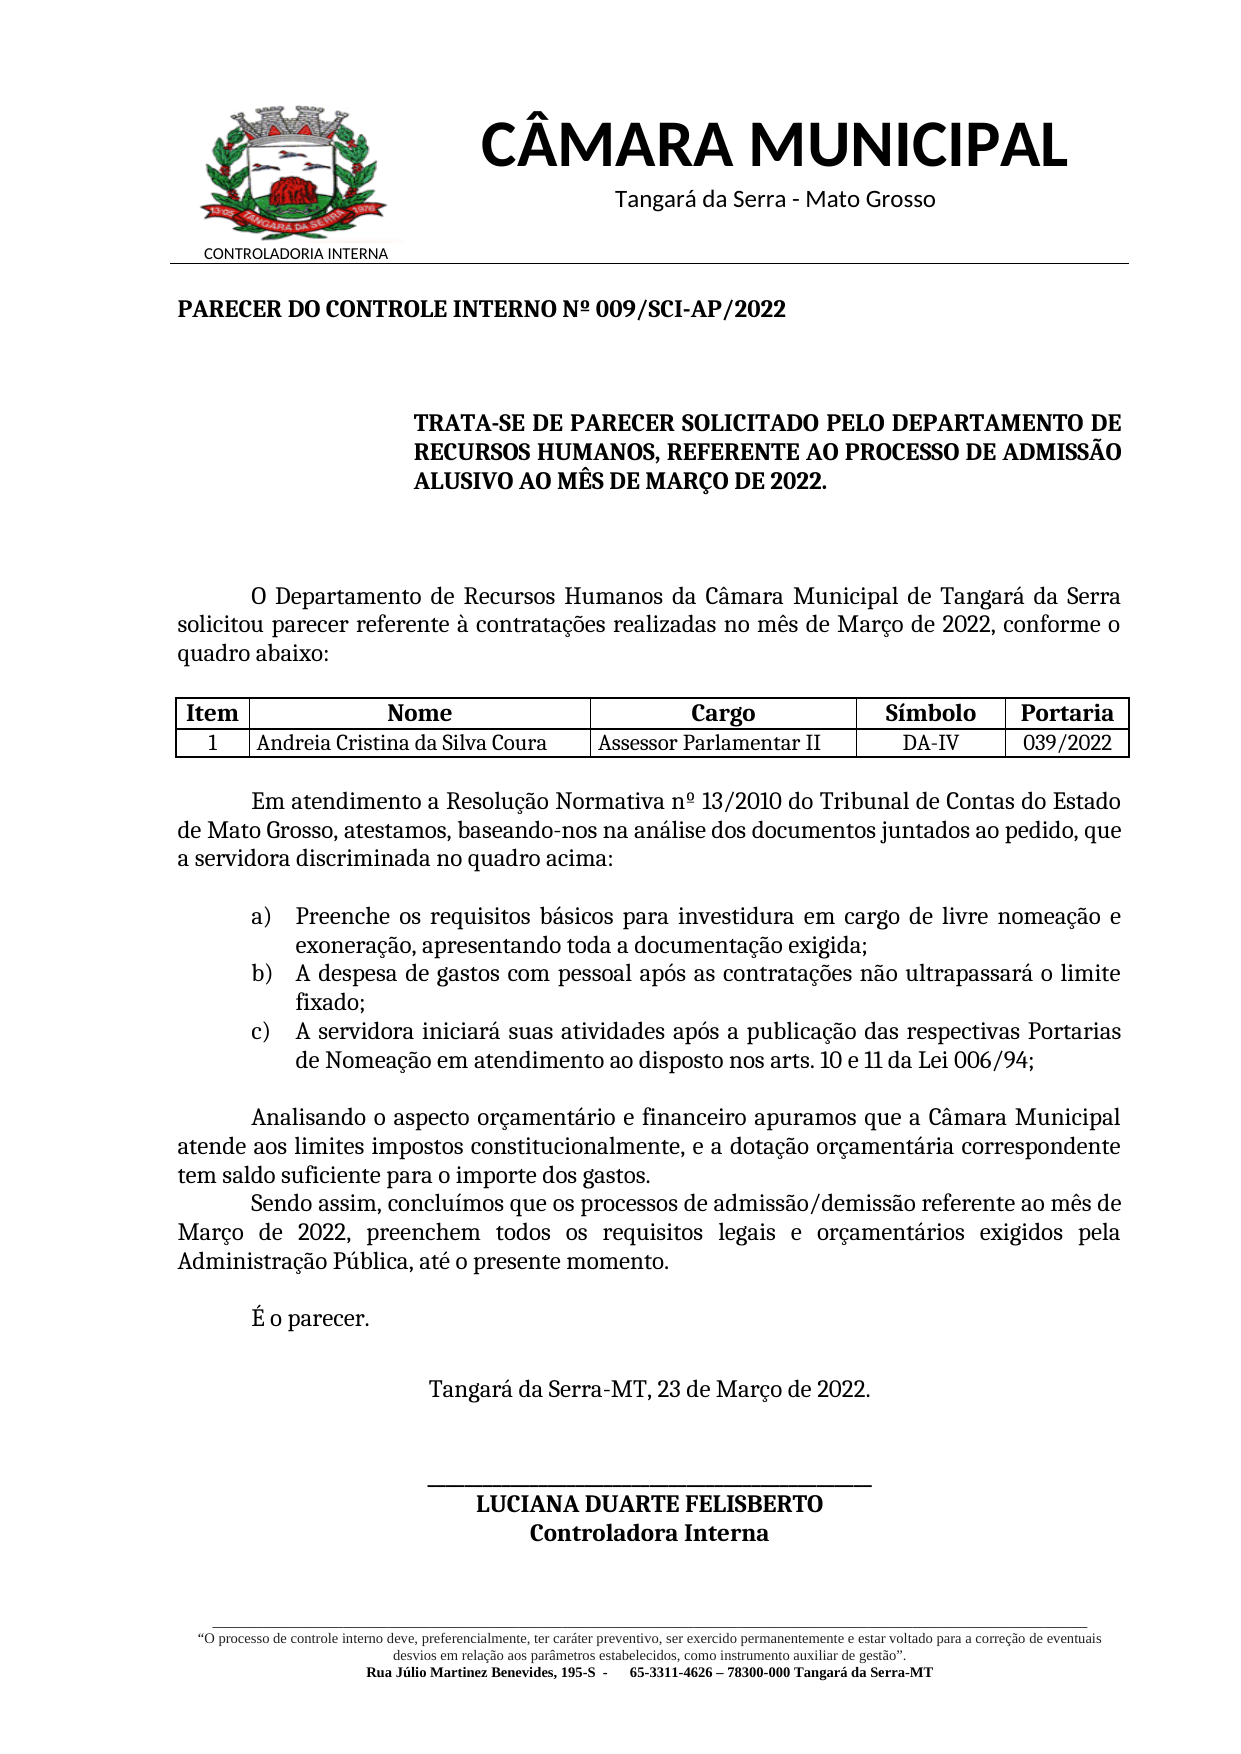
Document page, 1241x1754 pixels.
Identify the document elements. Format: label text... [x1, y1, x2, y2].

table_header Item [177, 699, 249, 727]
text Em atendimento a Resolução Normativa nº 13/2010 do Tribunal de Contas do Estado de Mato Grosso, atestamos, baseando-nos na análise dos documentos juntados ao pedido, que a servidora discriminada no quadro acima: [177, 787, 1122, 873]
table_header Nome [250, 699, 590, 727]
text Analisando o aspecto orçamentário e financeiro apuramos que a Câmara Municipal atende aos limites impostos constitucionalmente, e a dotação orçamentária correspondente tem saldo suficiente para o importe dos gastos. [177, 1103, 1122, 1189]
text ________________________________________________ [177, 1462, 1122, 1490]
text Sendo assim, concluímos que os processos de admissão/demissão referente ao mês de Março de 2022, preenchem todos os requisitos legais e orçamentários exigidos pela Administração Pública, até o presente momento. [177, 1189, 1122, 1276]
table_cell Assessor Parlamentar II [591, 730, 856, 756]
picture [186, 101, 405, 243]
text O Departamento de Recursos Humanos da Câmara Municipal de Tangará da Serra solicitou parecer referente à contratações realizadas no mês de Março de 2022, conforme o quadro abaixo: [177, 582, 1122, 668]
table_header Portaria [1006, 699, 1128, 727]
table_header Símbolo [857, 699, 1005, 727]
text PARECER DO CONTROLE INTERNO Nº 009/SCI-AP/2022 [177, 295, 1122, 324]
table_cell Andreia Cristina da Silva Coura [250, 730, 590, 756]
table_cell 1 [177, 730, 249, 756]
text Tangará da Serra-MT, 23 de Março de 2022. [177, 1375, 1122, 1404]
list Preenche os requisitos básicos para investidura em cargo de livre nomeação e exoneração, apresentando toda a documentação exigida; [251, 902, 1122, 959]
table_cell DA-IV [857, 730, 1005, 756]
text TRATA-SE DE PARECER SOLICITADO PELO DEPARTAMENTO DE RECURSOS HUMANOS, REFERENTE AO PROCESSO DE ADMISSÃO ALUSIVO AO MÊS DE MARÇO DE 2022. [413, 409, 1122, 495]
list A servidora iniciará suas atividades após a publicação das respectivas Portarias de Nomeação em atendimento ao disposto nos arts. 10 e 11 da Lei 006/94; [251, 1017, 1122, 1074]
text LUCIANA DUARTE FELISBERTO [177, 1490, 1122, 1519]
list A despesa de gastos com pessoal após as contratações não ultrapassará o limite fixado; [251, 959, 1122, 1017]
text É o parecer. [177, 1303, 1122, 1332]
table_cell 039/2022 [1006, 730, 1128, 756]
table_header Cargo [591, 699, 856, 727]
text Controladora Interna [177, 1519, 1122, 1548]
